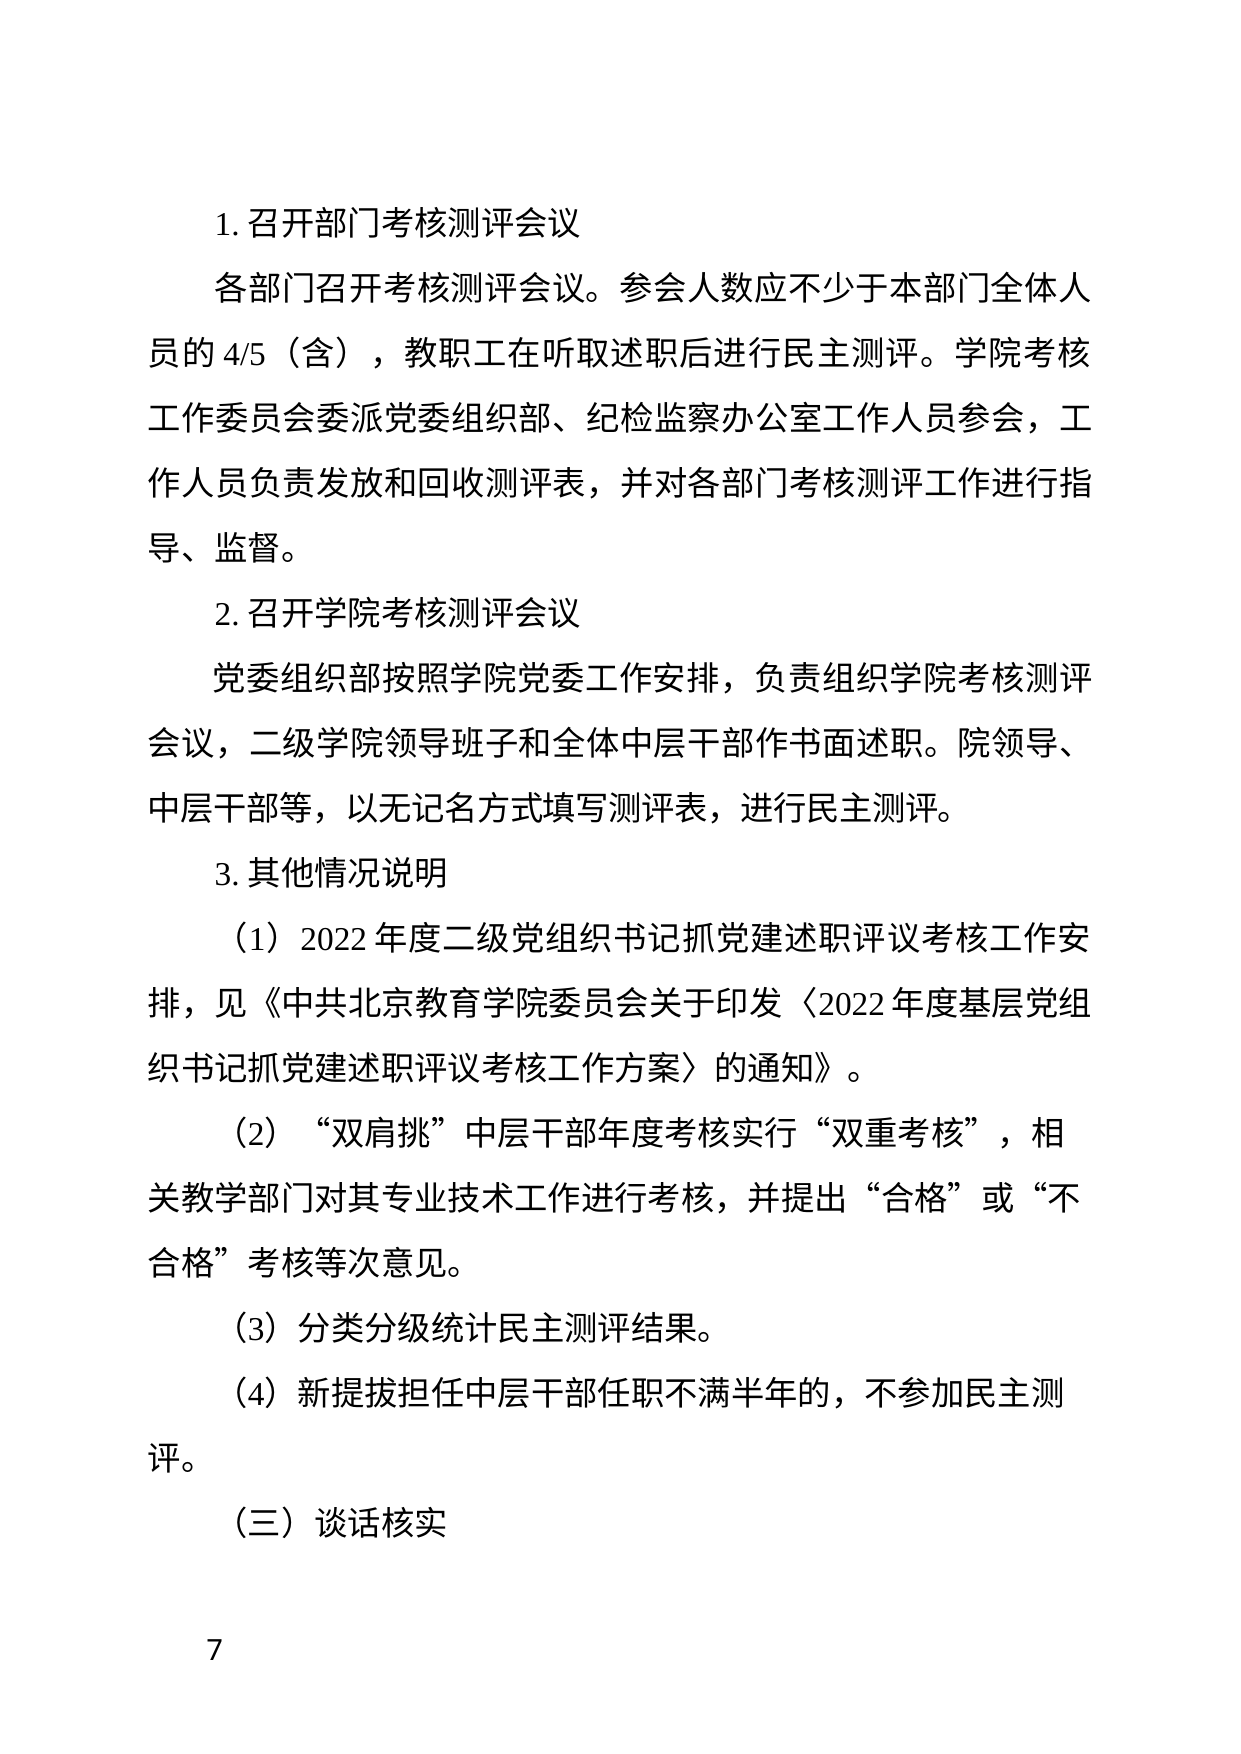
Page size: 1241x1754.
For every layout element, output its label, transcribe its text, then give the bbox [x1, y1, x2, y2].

text 2. 召开学院考核测评会议 [148, 579, 1093, 644]
text 党委组织部按照学院党委工作安排，负责组织学院考核测评会议，二级学院领导班子和全体中层干部作书面述职。院领导、中层干部等，以无记名方式填写测评表，进行民主测评。 [148, 644, 1093, 839]
text （1）2022年度二级党组织书记抓党建述职评议考核工作安排，见《中共北京教育学院委员会关于印发〈2022年度基层党组织书记抓党建述职评议考核工作方案〉的通知》。 [148, 904, 1093, 1099]
text （3）分类分级统计民主测评结果。 [148, 1294, 1093, 1359]
text （4）新提拔担任中层干部任职不满半年的，不参加民主测评。 [148, 1359, 1093, 1489]
text 3. 其他情况说明 [148, 839, 1093, 904]
text 1. 召开部门考核测评会议 [148, 189, 1093, 254]
text （2）“双肩挑”中层干部年度考核实行“双重考核”，相关教学部门对其专业技术工作进行考核，并提出“合格”或“不合格”考核等次意见。 [148, 1099, 1093, 1294]
text （三）谈话核实 [148, 1489, 1093, 1554]
text 各部门召开考核测评会议。参会人数应不少于本部门全体人员的4/5（含），教职工在听取述职后进行民主测评。学院考核工作委员会委派党委组织部、纪检监察办公室工作人员参会，工作人员负责发放和回收测评表，并对各部门考核测评工作进行指导、监督。 [148, 254, 1093, 579]
